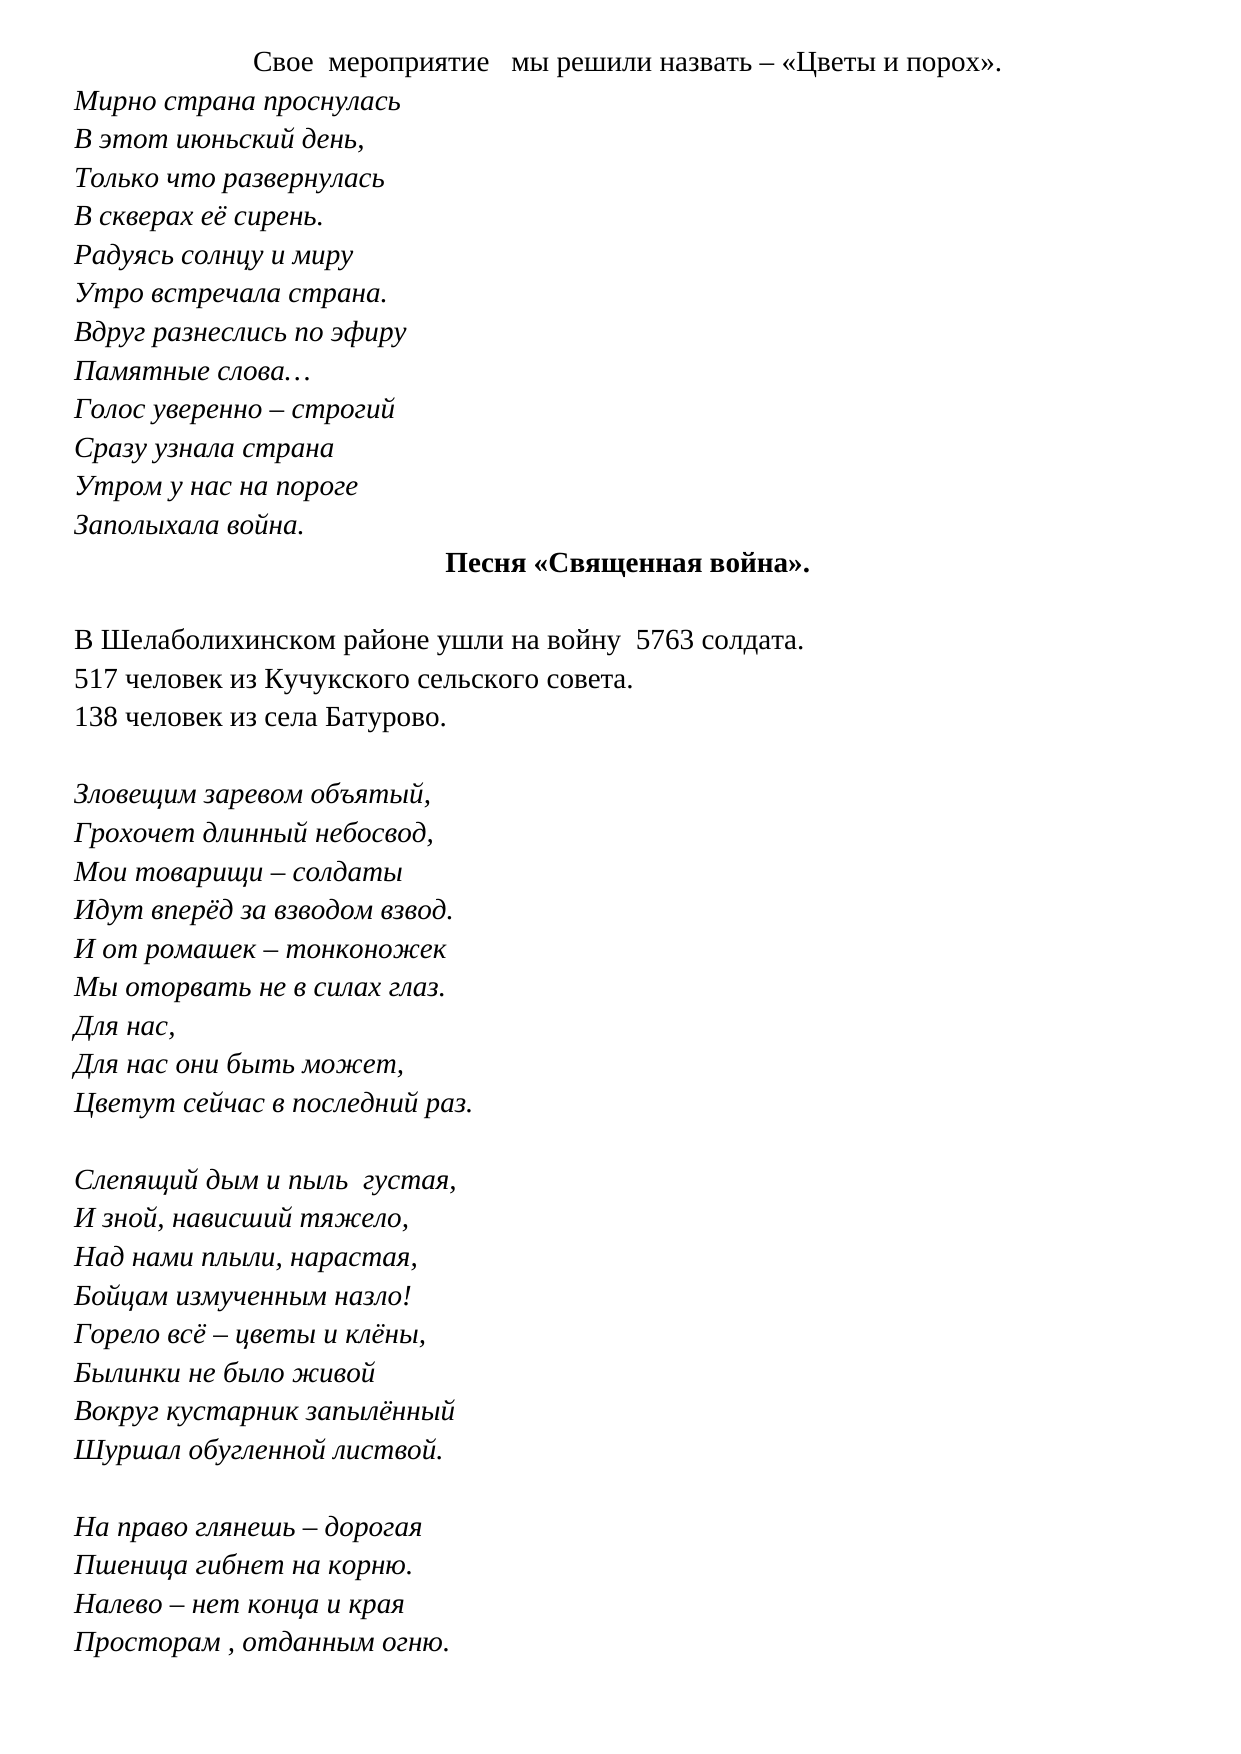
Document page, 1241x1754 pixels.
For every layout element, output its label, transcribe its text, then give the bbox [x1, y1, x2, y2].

text Сразу узнала страна [74, 430, 1181, 463]
text В этот июньский день, [74, 121, 1181, 155]
text Утро встречала страна. [74, 276, 1181, 309]
text Грохочет длинный небосвод, [74, 815, 1181, 849]
text Только что развернулась [74, 160, 1181, 193]
text Зловещим заревом объятый, [74, 777, 1181, 810]
text В Шелаболихинском районе ушли на войну 5763 солдата. [74, 622, 1181, 656]
text Просторам , отданным огню. [74, 1624, 1181, 1658]
text Шуршал обугленной листвой. [74, 1432, 1181, 1465]
text 138 человек из села Батурово. [74, 699, 1181, 733]
text Заполыхала война. [74, 507, 1181, 540]
text Мы оторвать не в силах глаз. [74, 969, 1181, 1003]
text И зной, нависший тяжело, [74, 1201, 1181, 1234]
text Налево – нет конца и края [74, 1586, 1181, 1619]
text Над нами плыли, нарастая, [74, 1239, 1181, 1273]
text Мирно страна проснулась [74, 83, 1181, 116]
text Памятные слова… [74, 353, 1181, 386]
text Мои товарищи – солдаты [74, 854, 1181, 887]
text В скверах её сирень. [74, 198, 1181, 232]
text Пшеница гибнет на корню. [74, 1547, 1181, 1581]
text 517 человек из Кучукского сельского совета. [74, 661, 1181, 694]
text Бойцам измученным назло! [74, 1278, 1181, 1311]
text Утром у нас на пороге [74, 468, 1181, 502]
text Песня «Священная война». [74, 545, 1181, 579]
text Слепящий дым и пыль густая, [74, 1162, 1181, 1196]
text Для нас, [74, 1008, 1181, 1041]
text Цветут сейчас в последний раз. [74, 1085, 1181, 1118]
text На право глянешь – дорогая [74, 1509, 1181, 1542]
text Радуясь солнцу и миру [74, 237, 1181, 271]
text И от ромашек – тонконожек [74, 931, 1181, 964]
text Свое мероприятие мы решили назвать – «Цветы и порох». [74, 44, 1181, 78]
text Былинки не было живой [74, 1355, 1181, 1388]
text Голос уверенно – строгий [74, 391, 1181, 425]
text Идут вперёд за взводом взвод. [74, 892, 1181, 926]
text Горело всё – цветы и клёны, [74, 1316, 1181, 1350]
text Вдруг разнеслись по эфиру [74, 314, 1181, 348]
text Для нас они быть может, [74, 1046, 1181, 1080]
text Вокруг кустарник запылённый [74, 1393, 1181, 1427]
